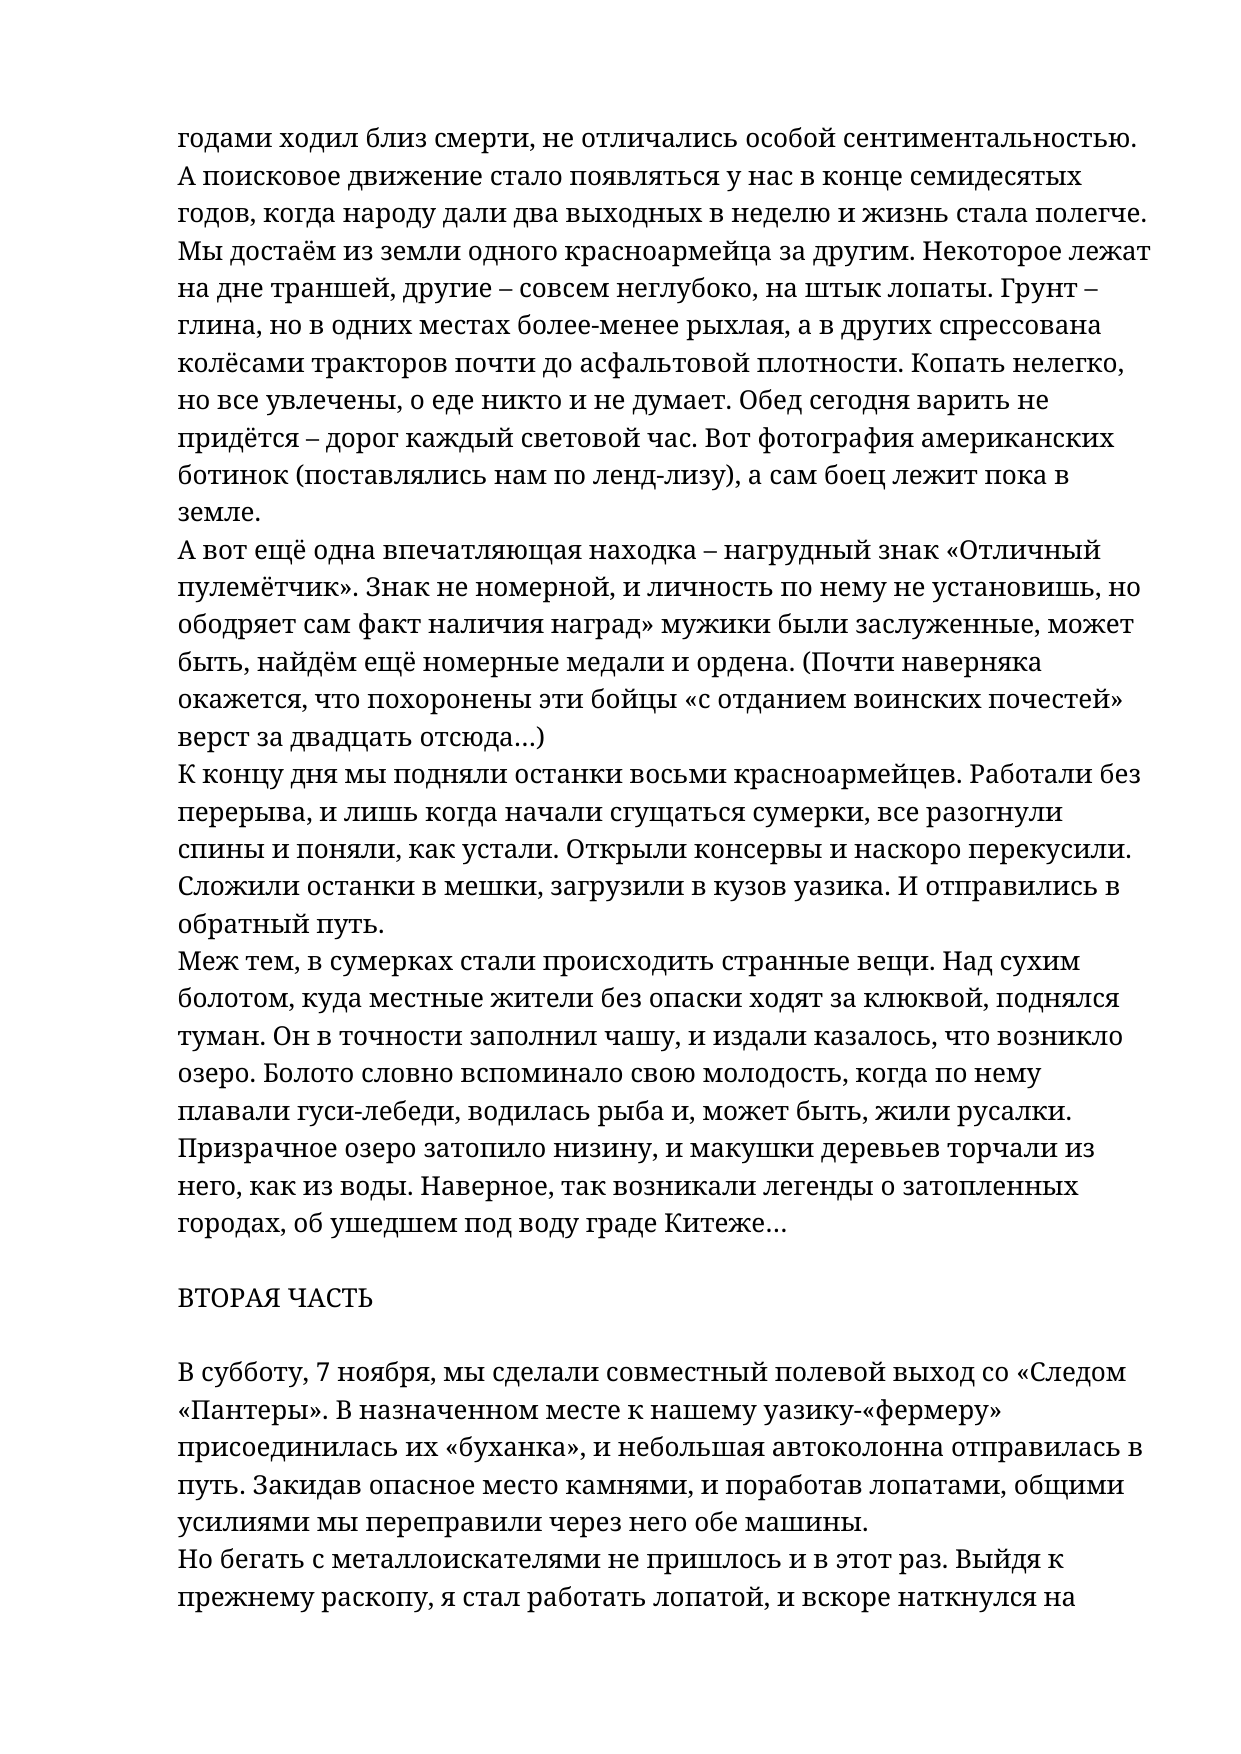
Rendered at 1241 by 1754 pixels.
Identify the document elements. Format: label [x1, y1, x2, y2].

text [177, 118, 1152, 1614]
